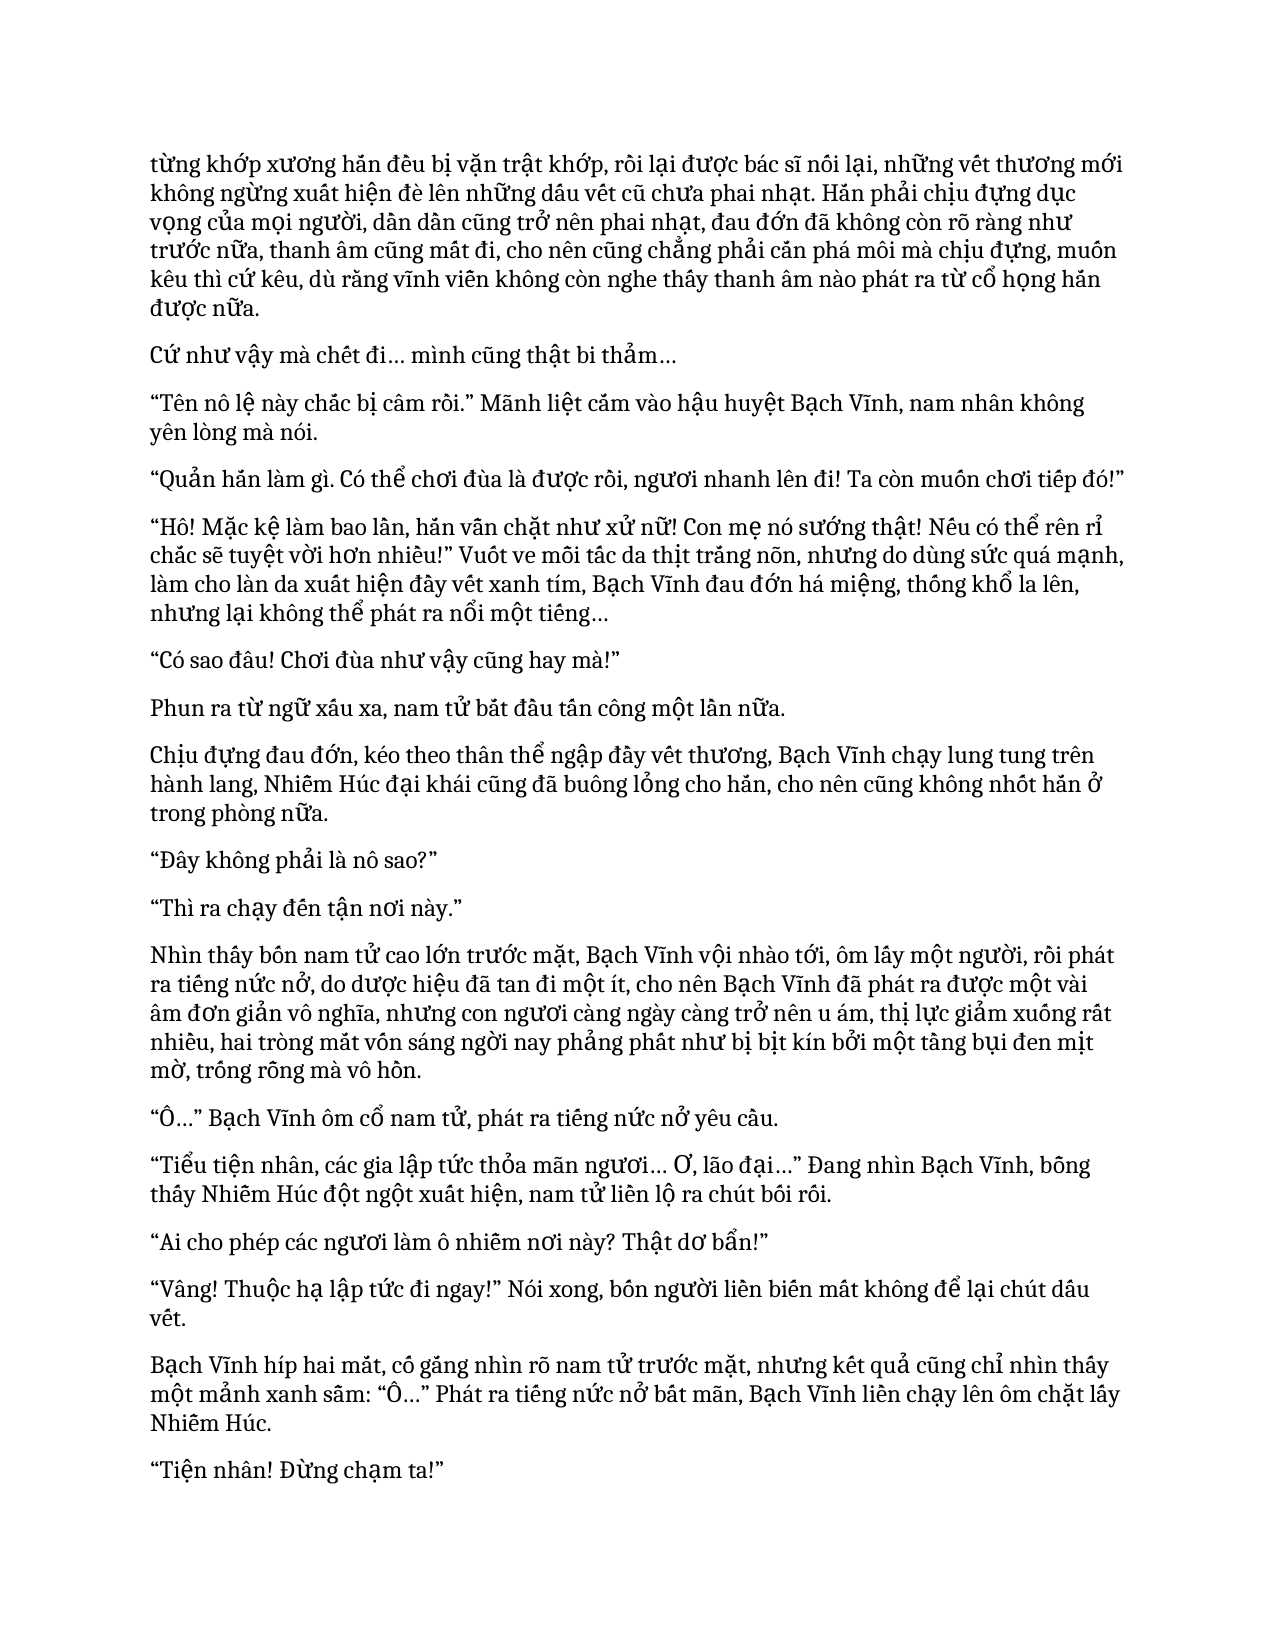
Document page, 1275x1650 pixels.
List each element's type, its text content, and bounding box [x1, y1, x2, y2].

text “Vâng! Thuộc hạ lập tức đi ngay!” Nói xong, bốn người liền biến mất không để lại chút dấu vết. [150, 1275, 1125, 1332]
text Phun ra từ ngữ xấu xa, nam tử bắt đầu tấn công một lần nữa. [150, 694, 1125, 722]
text Bạch Vĩnh híp hai mắt, cố gắng nhìn rõ nam tử trước mặt, nhưng kết quả cũng chỉ nhìn thấy một mảnh xanh sẫm: “Ô…” Phát ra tiếng nức nở bất mãn, Bạch Vĩnh liền chạy lên ôm chặt lấy Nhiễm Húc. [150, 1351, 1125, 1437]
text “Ô…” Bạch Vĩnh ôm cổ nam tử, phát ra tiếng nức nở yêu cầu. [150, 1104, 1125, 1132]
text “Hô! Mặc kệ làm bao lần, hắn vẫn chặt như xử nữ! Con mẹ nó sướng thật! Nếu có thể rên rỉ chắc sẽ tuyệt vời hơn nhiều!” Vuốt ve mỗi tấc da thịt trắng nõn, nhưng do dùng sức quá mạnh, làm cho làn da xuất hiện đầy vết xanh tím, Bạch Vĩnh đau đớn há miệng, thống khổ la lên, nhưng lại không thể phát ra nổi một tiếng… [150, 512, 1125, 627]
text “Ai cho phép các ngươi làm ô nhiễm nơi này? Thật dơ bẩn!” [150, 1227, 1125, 1256]
text “Thì ra chạy đến tận nơi này.” [150, 894, 1125, 922]
text “Tên nô lệ này chắc bị câm rồi.” Mãnh liệt cắm vào hậu huyệt Bạch Vĩnh, nam nhân không yên lòng mà nói. [150, 389, 1125, 446]
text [150, 150, 1125, 322]
text Cứ như vậy mà chết đi… mình cũng thật bi thảm… [150, 341, 1125, 370]
text “Có sao đâu! Chơi đùa như vậy cũng hay mà!” [150, 646, 1125, 675]
text “Tiểu tiện nhân, các gia lập tức thỏa mãn ngươi… Ơ, lão đại…” Đang nhìn Bạch Vĩnh, bỗng thấy Nhiễm Húc đột ngột xuất hiện, nam tử liền lộ ra chút bối rối. [150, 1151, 1125, 1209]
text “Quản hắn làm gì. Có thể chơi đùa là được rồi, ngươi nhanh lên đi! Ta còn muốn chơi tiếp đó!” [150, 465, 1125, 494]
text “Tiện nhân! Đừng chạm ta!” [150, 1456, 1125, 1485]
text Chịu đựng đau đớn, kéo theo thân thể ngập đầy vết thương, Bạch Vĩnh chạy lung tung trên hành lang, Nhiễm Húc đại khái cũng đã buông lỏng cho hắn, cho nên cũng không nhốt hắn ở trong phòng nữa. [150, 741, 1125, 827]
text “Đây không phải là nô sao?” [150, 846, 1125, 875]
text Nhìn thấy bốn nam tử cao lớn trước mặt, Bạch Vĩnh vội nhào tới, ôm lấy một người, rồi phát ra tiếng nức nở, do dược hiệu đã tan đi một ít, cho nên Bạch Vĩnh đã phát ra được một vài âm đơn giản vô nghĩa, nhưng con ngươi càng ngày càng trở nên u ám, thị lực giảm xuống rất nhiều, hai tròng mắt vốn sáng ngời nay phảng phất như bị bịt kín bởi một tầng bụi đen mịt mờ, trống rỗng mà vô hồn. [150, 941, 1125, 1085]
